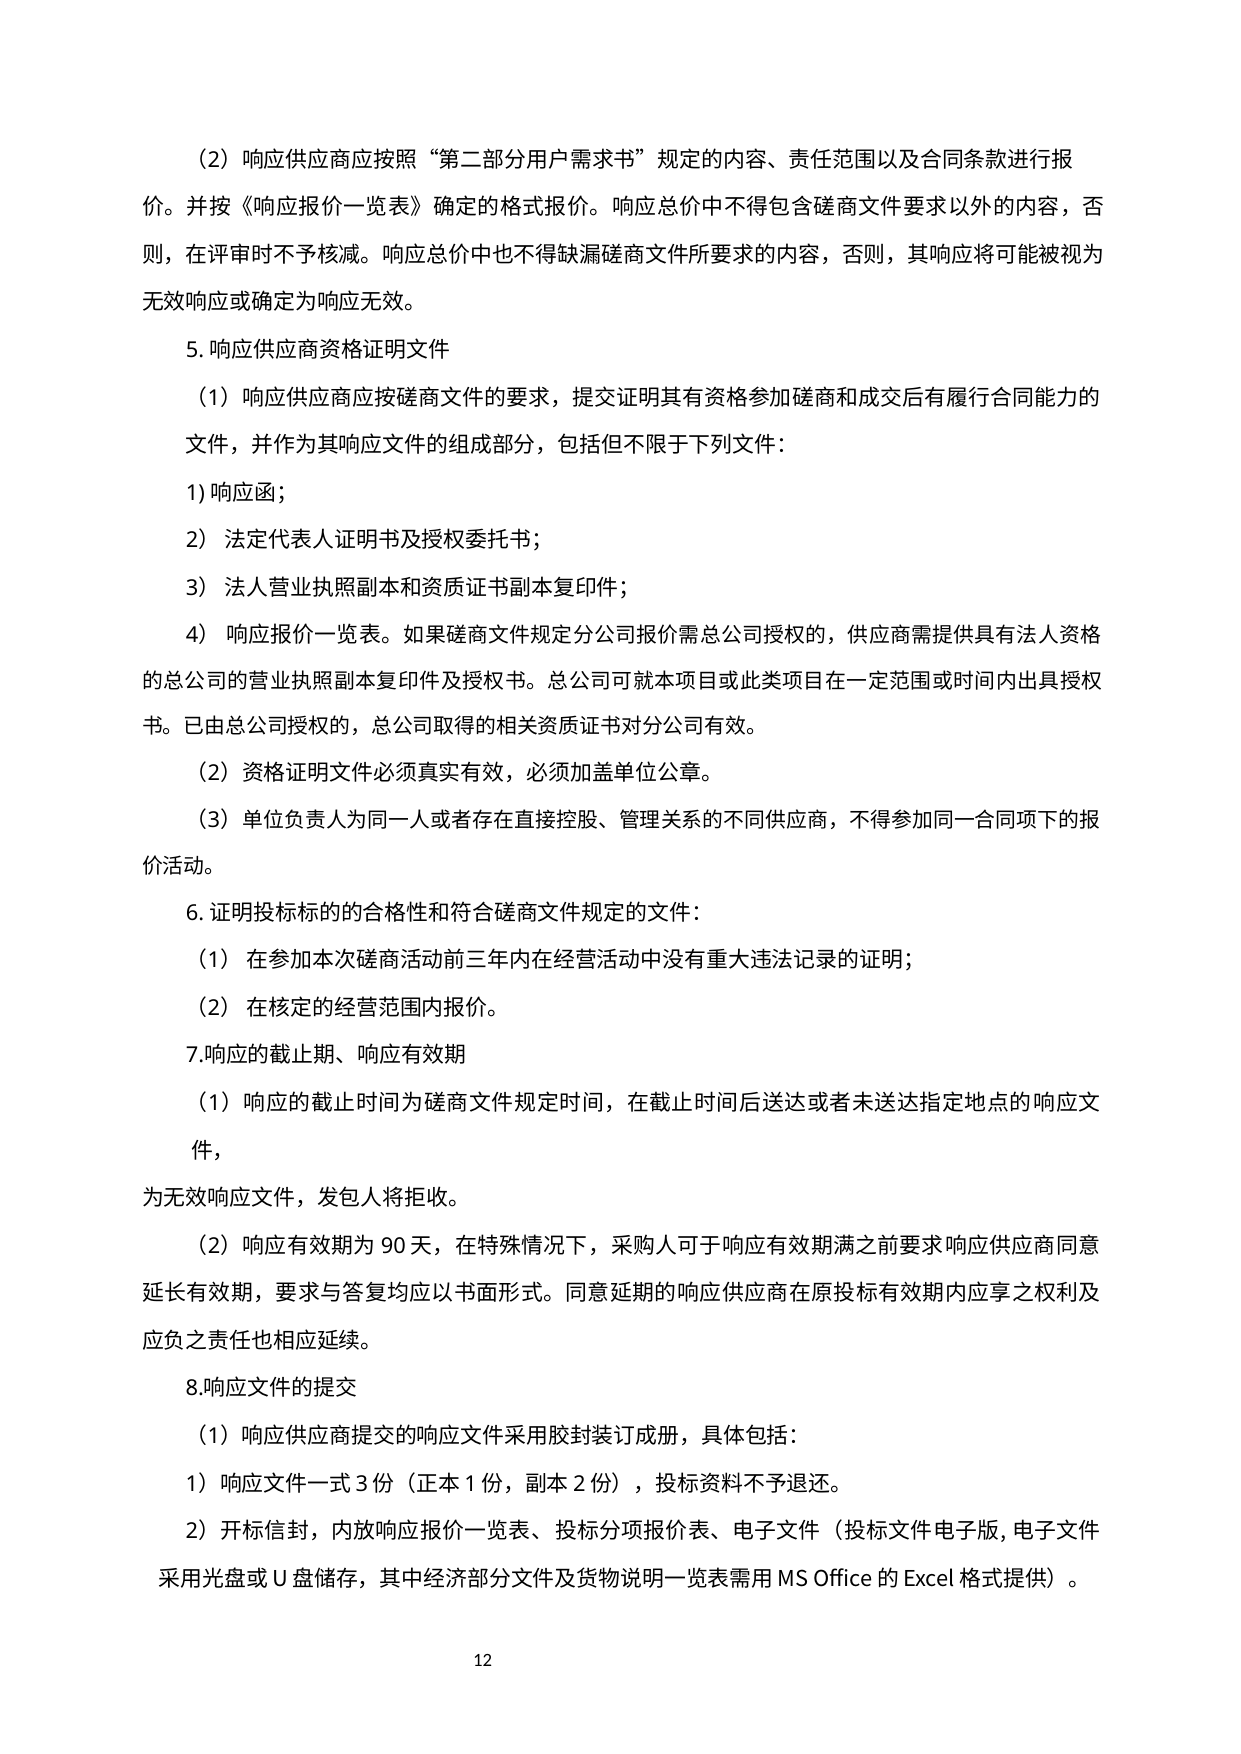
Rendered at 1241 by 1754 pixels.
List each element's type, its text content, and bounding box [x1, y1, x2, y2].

text 1) 响应函； [142, 474, 1101, 506]
list 价。并按《响应报价一览表》确定的格式报价。响应总价中不得包含磋商文件要求以外的内容，否则，在评审时不予核减。响应总价中也不得缺漏磋商文件所要求的内容，否则，其响应将可能被视为无效响应或确定为响应无效。 [142, 189, 1104, 316]
text （1）响应供应商应按磋商文件的要求，提交证明其有资格参加磋商和成交后有履行合同能力的文件，并作为其响应文件的组成部分，包括但不限于下列文件： [186, 379, 1101, 459]
text 1）响应文件一式3份（正本1份，副本2份），投标资料不予退还。 [185, 1466, 1101, 1497]
text 2） 法定代表人证明书及授权委托书； [186, 522, 1104, 554]
text 3） 法人营业执照副本和资质证书副本复印件； [186, 570, 1104, 602]
text 5. 响应供应商资格证明文件 [142, 332, 1104, 364]
text （2）资格证明文件必须真实有效，必须加盖单位公章。 [186, 755, 1104, 787]
list （2）响应有效期为90天，在特殊情况下，采购人可于响应有效期满之前要求响应供应商同意延长有效期，要求与答复均应以书面形式。同意延期的响应供应商在原投标有效期内应享之权利及应负之责任也相应延续。 [142, 1228, 1101, 1354]
text （3）单位负责人为同一人或者存在直接控股、管理关系的不同供应商，不得参加同一合同项下的报价活动。 [142, 802, 1104, 879]
text （1）响应供应商提交的响应文件采用胶封装订成册，具体包括： [185, 1418, 1101, 1450]
text 为无效响应文件，发包人将拒收。 [142, 1180, 1101, 1212]
text （2） 在核定的经营范围内报价。 [142, 990, 1101, 1022]
text （1）响应的截止时间为磋商文件规定时间，在截止时间后送达或者未送达指定地点的响应文件， [185, 1085, 1101, 1164]
list 响应供应商应按照“第二部分用户需求书”规定的内容、责任范围以及合同条款进行报 [186, 142, 1104, 173]
text 6. 证明投标标的的合格性和符合磋商文件规定的文件： [142, 895, 1104, 926]
text 2）开标信封，内放响应报价一览表、投标分项报价表、电子文件（投标文件电子版, 电子文件采用光盘或U盘储存，其中经济部分文件及货物说明一览表需用MS Office的Excel格式提供）。 [158, 1513, 1101, 1592]
text 4） 响应报价一览表。如果磋商文件规定分公司报价需总公司授权的，供应商需提供具有法人资格的总公司的营业执照副本复印件及授权书。总公司可就本项目或此类项目在一定范围或时间内出具授权书。已由总公司授权的，总公司取得的相关资质证书对分公司有效。 [142, 617, 1104, 740]
text 8.响应文件的提交 [185, 1370, 1101, 1402]
text （1） 在参加本次磋商活动前三年内在经营活动中没有重大违法记录的证明； [186, 942, 1104, 974]
text 7.响应的截止期、响应有效期 [186, 1037, 1101, 1069]
